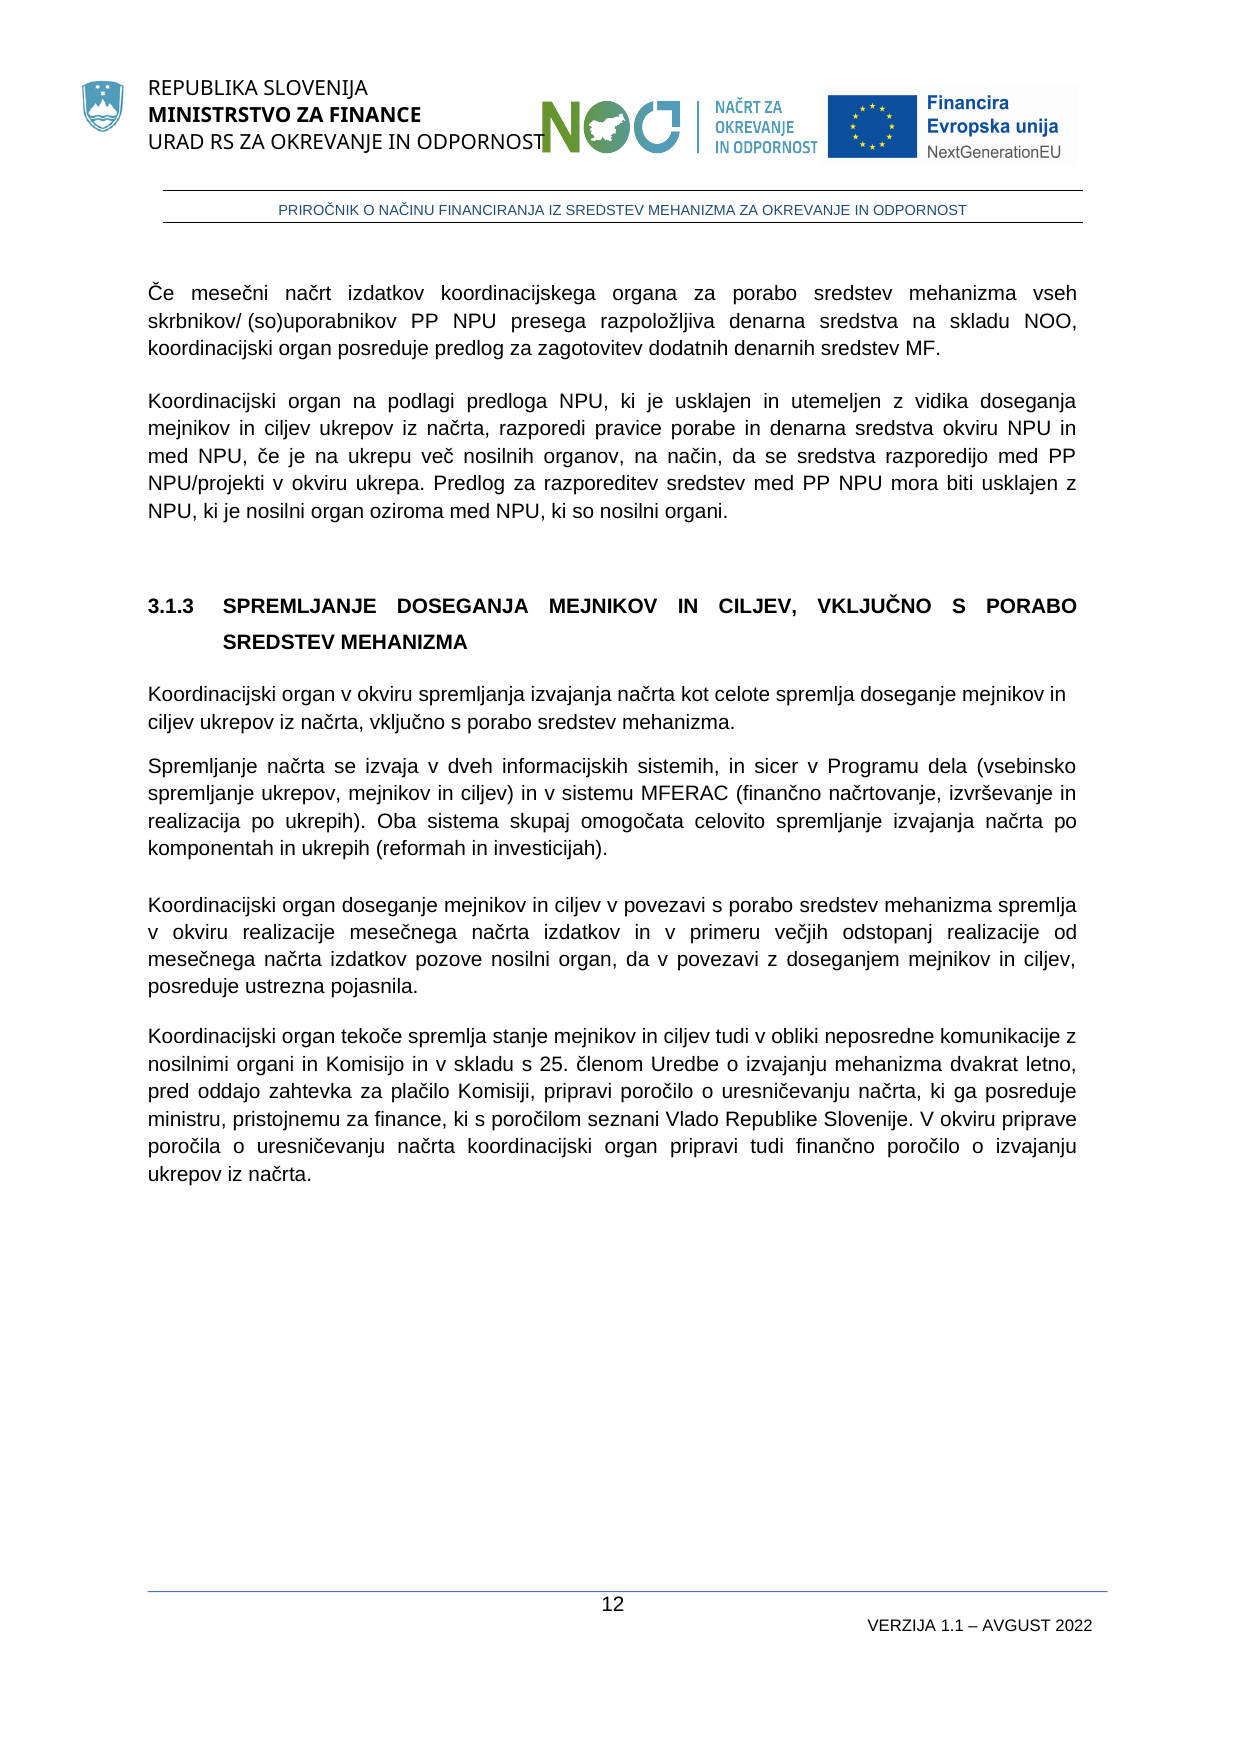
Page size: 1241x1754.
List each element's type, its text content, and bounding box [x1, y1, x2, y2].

picture [542, 95, 818, 155]
text Če mesečni načrt izdatkov koordinacijskega organa za porabo sredstev mehanizma vseh skrbnikov/ (so)uporabnikov PP NPU presega razpoložljiva denarna sredstva na skladu NOO, koordinacijski organ posreduje predlog za zagotovitev dodatnih denarnih sredstev MF. [148, 281, 1078, 360]
text Spremljanje načrta se izvaja v dveh informacijskih sistemih, in sicer v Programu dela (vsebinsko spremljanje ukrepov, mejnikov in ciljev) in v sistemu MFERAC (finančno načrtovanje, izvrševanje in realizacija po ukrepih). Oba sistema skupaj omogočata celovito spremljanje izvajanja načrta po komponentah in ukrepih (reformah in investicijah). [148, 753, 1078, 860]
subtitle spremljanje doseganja mejnikov in ciljev, vključno s porabo sredstev mehanizma [148, 593, 1078, 653]
text Koordinacijski organ tekoče spremlja stanje mejnikov in ciljev tudi v obliki neposredne komunikacije z nosilnimi organi in Komisijo in v skladu s 25. členom Uredbe o izvajanju mehanizma dvakrat letno, pred oddajo zahtevka za plačilo Komisiji, pripravi poročilo o uresničevanju načrta, ki ga posreduje ministru, pristojnemu za finance, ki s poročilom seznani Vlado Republike Slovenije. V okviru priprave poročila o uresničevanju načrta koordinacijski organ pripravi tudi finančno poročilo o izvajanju ukrepov iz načrta. [148, 1024, 1078, 1186]
picture [76, 75, 127, 132]
text Koordinacijski organ v okviru spremljanja izvajanja načrta kot celote spremlja doseganje mejnikov in ciljev ukrepov iz načrta, vključno s porabo sredstev mehanizma. [148, 682, 1078, 733]
text Koordinacijski organ doseganje mejnikov in ciljev v povezavi s porabo sredstev mehanizma spremlja v okviru realizacije mesečnega načrta izdatkov in v primeru večjih odstopanj realizacije od mesečnega načrta izdatkov pozove nosilni organ, da v povezavi z doseganjem mejnikov in ciljev, posreduje ustrezna pojasnila. [148, 891, 1078, 999]
picture [821, 85, 1078, 166]
text Koordinacijski organ na podlagi predloga NPU, ki je usklajen in utemeljen z vidika doseganja mejnikov in ciljev ukrepov iz načrta, razporedi pravice porabe in denarna sredstva okviru NPU in med NPU, če je na ukrepu več nosilnih organov, na način, da se sredstva razporedijo med PP NPU/projekti v okviru ukrepa. Predlog za razporeditev sredstev med PP NPU mora biti usklajen z NPU, ki je nosilni organ oziroma med NPU, ki so nosilni organi. [148, 388, 1078, 522]
